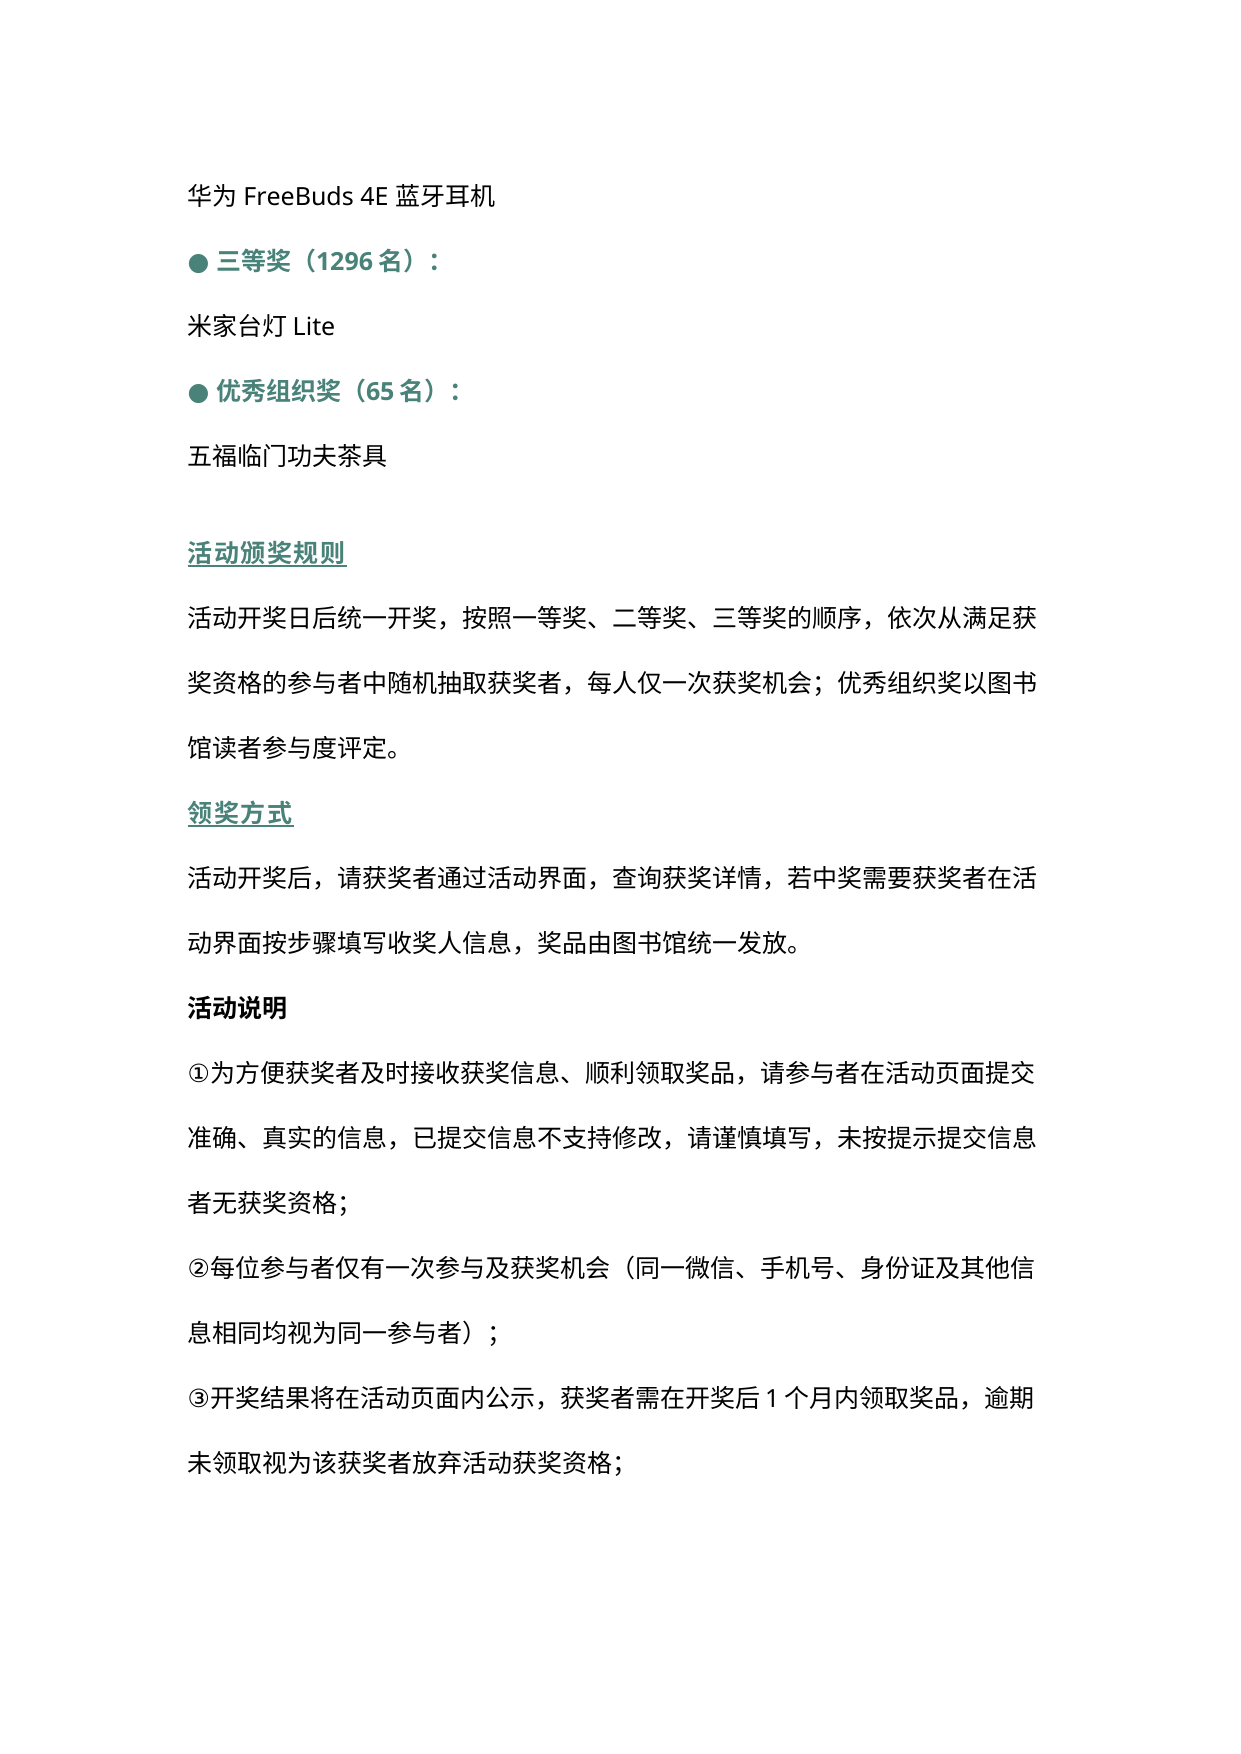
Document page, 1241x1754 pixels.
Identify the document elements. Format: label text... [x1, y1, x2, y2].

text ● 三等奖（1296名）： [187, 227, 1053, 292]
text 米家台灯Lite [187, 292, 1053, 357]
text ● 优秀组织奖（65名）： [187, 357, 1053, 422]
text 活动开奖日后统一开奖，按照一等奖、二等奖、三等奖的顺序，依次从满足获奖资格的参与者中随机抽取获奖者，每人仅一次获奖机会；优秀组织奖以图书馆读者参与度评定。 [187, 584, 1053, 779]
text 活动说明 [187, 974, 1053, 1039]
text ③开奖结果将在活动页面内公示，获奖者需在开奖后1个月内领取奖品，逾期未领取视为该获奖者放弃活动获奖资格； [187, 1364, 1053, 1494]
text ②每位参与者仅有一次参与及获奖机会（同一微信、手机号、身份证及其他信息相同均视为同一参与者）； [187, 1234, 1053, 1364]
text ①为方便获奖者及时接收获奖信息、顺利领取奖品，请参与者在活动页面提交准确、真实的信息，已提交信息不支持修改，请谨慎填写，未按提示提交信息者无获奖资格； [187, 1039, 1053, 1234]
text 五福临门功夫茶具 [187, 422, 1053, 487]
text 华为 FreeBuds 4E 蓝牙耳机 [187, 162, 1053, 227]
text 活动开奖后，请获奖者通过活动界面，查询获奖详情，若中奖需要获奖者在活动界面按步骤填写收奖人信息，奖品由图书馆统一发放。 [187, 844, 1053, 974]
text 领奖方式 [187, 779, 1053, 844]
text 活动颁奖规则 [187, 519, 1053, 584]
